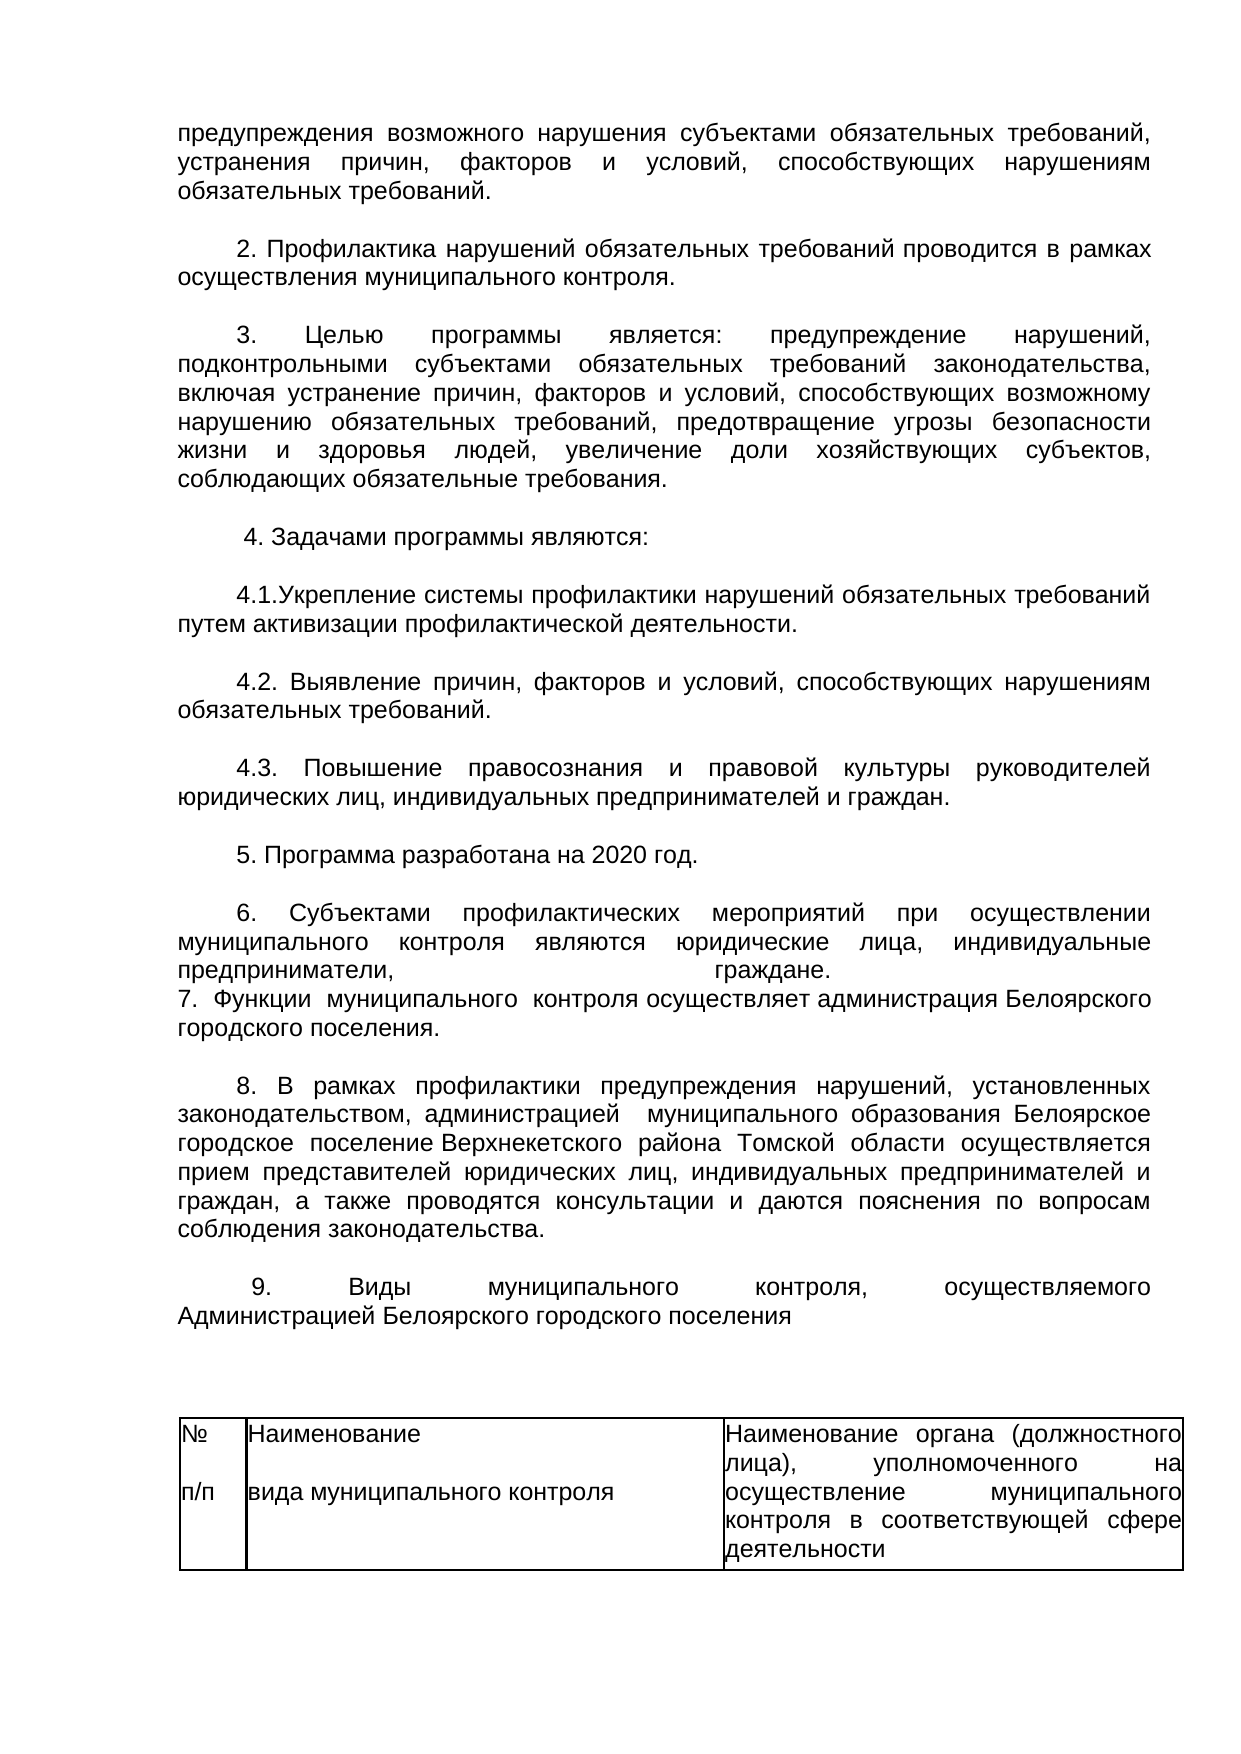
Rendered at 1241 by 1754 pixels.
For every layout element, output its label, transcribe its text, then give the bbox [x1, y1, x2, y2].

table_header № п/п [181, 1419, 245, 1569]
text 5. Программа разработана на 2020 год. [177, 840, 1152, 868]
text 8. В рамках профилактики предупреждения нарушений, установленных законодательством, администрацией муниципального образования Белоярское городское поселение Верхнекетского района Томской области осуществляется прием представителей юридических лиц, индивидуальных предпринимателей и граждан, а также проводятся консультации и даются пояснения по вопросам соблюдения законодательства. [177, 1071, 1152, 1243]
text 9. Виды муниципального контроля, осуществляемого Администрацией Белоярского городского поселения [177, 1272, 1152, 1330]
text 4. Задачами программы являются: [177, 522, 1152, 551]
table_header Наименование вида муниципального контроля [248, 1419, 723, 1569]
text 2. Профилактика нарушений обязательных требований проводится в рамках осуществления муниципального контроля. [177, 233, 1152, 291]
text 3. Целью программы является: предупреждение нарушений, подконтрольными субъектами обязательных требований законодательства, включая устранение причин, факторов и условий, способствующих возможному нарушению обязательных требований, предотвращение угрозы безопасности жизни и здоровья людей, увеличение доли хозяйствующих субъектов, соблюдающих обязательные требования. [177, 320, 1152, 493]
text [177, 118, 1152, 204]
text 4.2. Выявление причин, факторов и условий, способствующих нарушениям обязательных требований. [177, 666, 1152, 724]
text 4.3. Повышение правосознания и правовой культуры руководителей юридических лиц, индивидуальных предпринимателей и граждан. [177, 753, 1152, 811]
text 4.1.Укрепление системы профилактики нарушений обязательных требований путем активизации профилактической деятельности. [177, 580, 1152, 637]
table_header Наименование органа (должностного лица), уполномоченного на осуществление муниципального контроля в соответствующей сфере деятельности [725, 1419, 1182, 1569]
text 6. Субъектами профилактических мероприятий при осуществлении муниципального контроля являются юридические лица, индивидуальные предприниматели, граждане. 7. Функции муниципального контроля осуществляет администрация Белоярского городского поселения. [177, 898, 1152, 1041]
